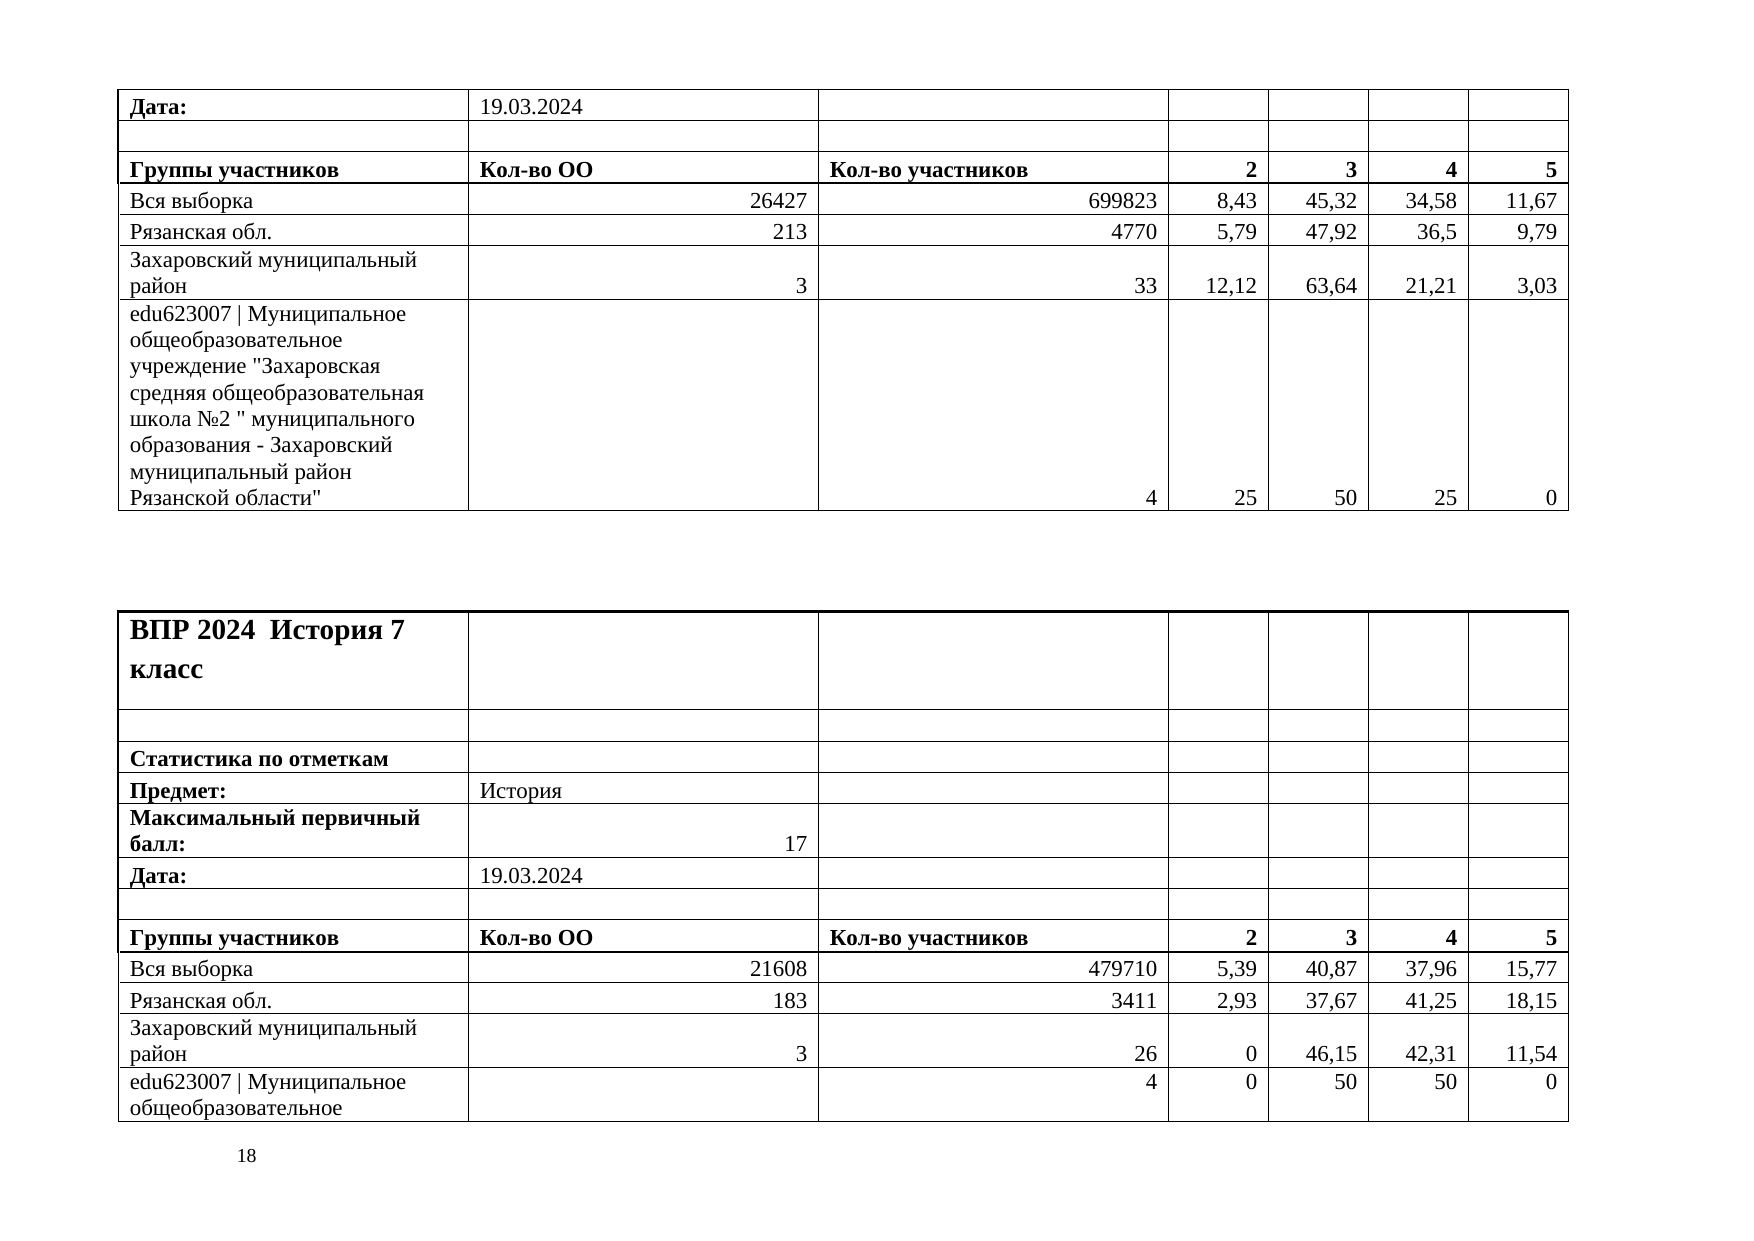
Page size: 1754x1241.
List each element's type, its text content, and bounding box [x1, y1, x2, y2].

table_cell [469, 889, 818, 919]
table_cell [1169, 710, 1268, 741]
table_cell Группы участников [119, 920, 468, 951]
table_cell [1469, 773, 1568, 803]
table_cell 5,79 [1169, 215, 1268, 245]
table_cell 25 [1369, 300, 1468, 510]
table_cell [1369, 742, 1468, 772]
table_cell [1469, 742, 1568, 772]
table_cell 36,5 [1369, 215, 1468, 245]
table_cell 2 [1169, 152, 1268, 182]
table_cell [469, 121, 818, 151]
table_cell Захаровский муниципальный район [119, 246, 468, 298]
table_cell [819, 804, 1168, 857]
table_cell 42,31 [1369, 1014, 1468, 1067]
table_cell 18,15 [1469, 983, 1568, 1013]
table_cell 0 [1169, 1068, 1268, 1121]
table_cell [119, 121, 468, 151]
table_cell [1269, 90, 1368, 120]
table_header [1469, 613, 1568, 709]
table_cell [1469, 858, 1568, 888]
table_cell Максимальный первичный балл: [119, 804, 468, 857]
table_cell [819, 773, 1168, 803]
table_cell Захаровский муниципальный район [119, 1014, 468, 1067]
table_cell 21608 [469, 953, 818, 982]
table_cell [1169, 90, 1268, 120]
table_cell 19.03.2024 [469, 90, 818, 120]
table_header [469, 613, 818, 709]
table_cell 699823 [819, 184, 1168, 213]
table_cell [1469, 90, 1568, 120]
table_cell 50 [1269, 1068, 1368, 1121]
table_cell [1169, 889, 1268, 919]
table_cell [819, 889, 1168, 919]
table_header [1369, 613, 1468, 709]
table_cell [469, 710, 818, 741]
table_cell [1469, 804, 1568, 857]
table_cell 50 [1269, 300, 1368, 510]
table_cell [469, 1068, 818, 1121]
table_cell [1269, 858, 1368, 888]
table_header [1169, 613, 1268, 709]
table_cell 47,92 [1269, 215, 1368, 245]
table_cell 0 [1169, 1014, 1268, 1067]
table_cell [1369, 121, 1468, 151]
table_cell 3411 [819, 983, 1168, 1013]
table_cell Вся выборка [119, 183, 468, 213]
table_header [1269, 613, 1368, 709]
table_cell 63,64 [1269, 246, 1368, 298]
table_cell 17 [469, 804, 818, 857]
table_cell 50 [1369, 1068, 1468, 1121]
table_cell 5,39 [1169, 953, 1268, 982]
table_cell 40,87 [1269, 953, 1368, 982]
table_cell [1169, 121, 1268, 151]
table_cell История [469, 773, 818, 803]
table_cell 4 [1369, 920, 1468, 951]
table_cell 8,43 [1169, 184, 1268, 213]
table_cell 26427 [469, 184, 818, 213]
table_cell Группы участников [119, 152, 468, 182]
table_cell [1369, 773, 1468, 803]
table_cell [819, 121, 1168, 151]
table_header [819, 613, 1168, 709]
table_cell [1469, 710, 1568, 741]
table_cell 19.03.2024 [469, 858, 818, 888]
table_cell [1469, 121, 1568, 151]
table_cell [1469, 889, 1568, 919]
table_cell 33 [819, 246, 1168, 298]
table_cell [119, 889, 468, 919]
table_cell 5 [1469, 920, 1568, 951]
table_cell 3 [1269, 152, 1368, 182]
table_cell [1369, 710, 1468, 741]
table_cell Кол-во ОО [469, 152, 818, 182]
table_cell [1269, 804, 1368, 857]
table_cell Кол-во ОО [469, 920, 818, 951]
table_cell Кол-во участников [819, 152, 1168, 182]
table_cell 41,25 [1369, 983, 1468, 1013]
table_cell [1169, 858, 1268, 888]
table_cell 3 [469, 246, 818, 298]
table_cell 4 [819, 300, 1168, 510]
table_cell 479710 [819, 953, 1168, 982]
table_cell [469, 300, 818, 510]
table_cell 37,96 [1369, 953, 1468, 982]
table_cell [119, 710, 468, 741]
table_cell [1169, 804, 1268, 857]
table_cell [1369, 858, 1468, 888]
table_cell [1269, 773, 1368, 803]
table_cell 3 [1269, 920, 1368, 951]
table_cell 0 [1469, 1068, 1568, 1121]
table_cell 21,21 [1369, 246, 1468, 298]
table_cell [1169, 742, 1268, 772]
table_cell Рязанская обл. [119, 215, 468, 245]
table_cell 26 [819, 1014, 1168, 1067]
table_cell 213 [469, 215, 818, 245]
table_cell 11,67 [1469, 184, 1568, 213]
table_cell 4770 [819, 215, 1168, 245]
table_cell 183 [469, 983, 818, 1013]
table_cell 25 [1169, 300, 1268, 510]
table_cell [1369, 889, 1468, 919]
table_cell 2 [1169, 920, 1268, 951]
table_cell 3,03 [1469, 246, 1568, 298]
table_header ВПР 2024 История 7 класс [119, 613, 468, 709]
table_cell [819, 742, 1168, 772]
table_cell [1269, 121, 1368, 151]
table_cell 2,93 [1169, 983, 1268, 1013]
table_cell 12,12 [1169, 246, 1268, 298]
table_cell 15,77 [1469, 953, 1568, 982]
table_cell 45,32 [1269, 184, 1368, 213]
table_cell [1369, 804, 1468, 857]
table_cell [1169, 773, 1268, 803]
table_cell 3 [469, 1014, 818, 1067]
table_cell 4 [1369, 152, 1468, 182]
table_cell 0 [1469, 300, 1568, 510]
table_cell 11,54 [1469, 1014, 1568, 1067]
table_cell [819, 858, 1168, 888]
table_cell Дата: [119, 858, 468, 888]
table_cell Предмет: [119, 773, 468, 803]
table_cell [1369, 90, 1468, 120]
table_cell 4 [819, 1068, 1168, 1121]
table_cell [1269, 889, 1368, 919]
table_cell 37,67 [1269, 983, 1368, 1013]
table_cell Кол-во участников [819, 920, 1168, 951]
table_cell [119, 1068, 468, 1121]
table_cell [819, 90, 1168, 120]
table_cell 34,58 [1369, 184, 1468, 213]
table_cell [1269, 742, 1368, 772]
table_cell Дата: [119, 90, 468, 120]
table_cell Рязанская обл. [119, 983, 468, 1013]
table_cell [819, 710, 1168, 741]
table_cell [469, 742, 818, 772]
table_cell 5 [1469, 152, 1568, 182]
table_cell [1269, 710, 1368, 741]
table_cell Статистика по отметкам [119, 742, 468, 772]
table_cell 9,79 [1469, 215, 1568, 245]
table_cell 46,15 [1269, 1014, 1368, 1067]
table_cell Вся выборка [119, 952, 468, 982]
